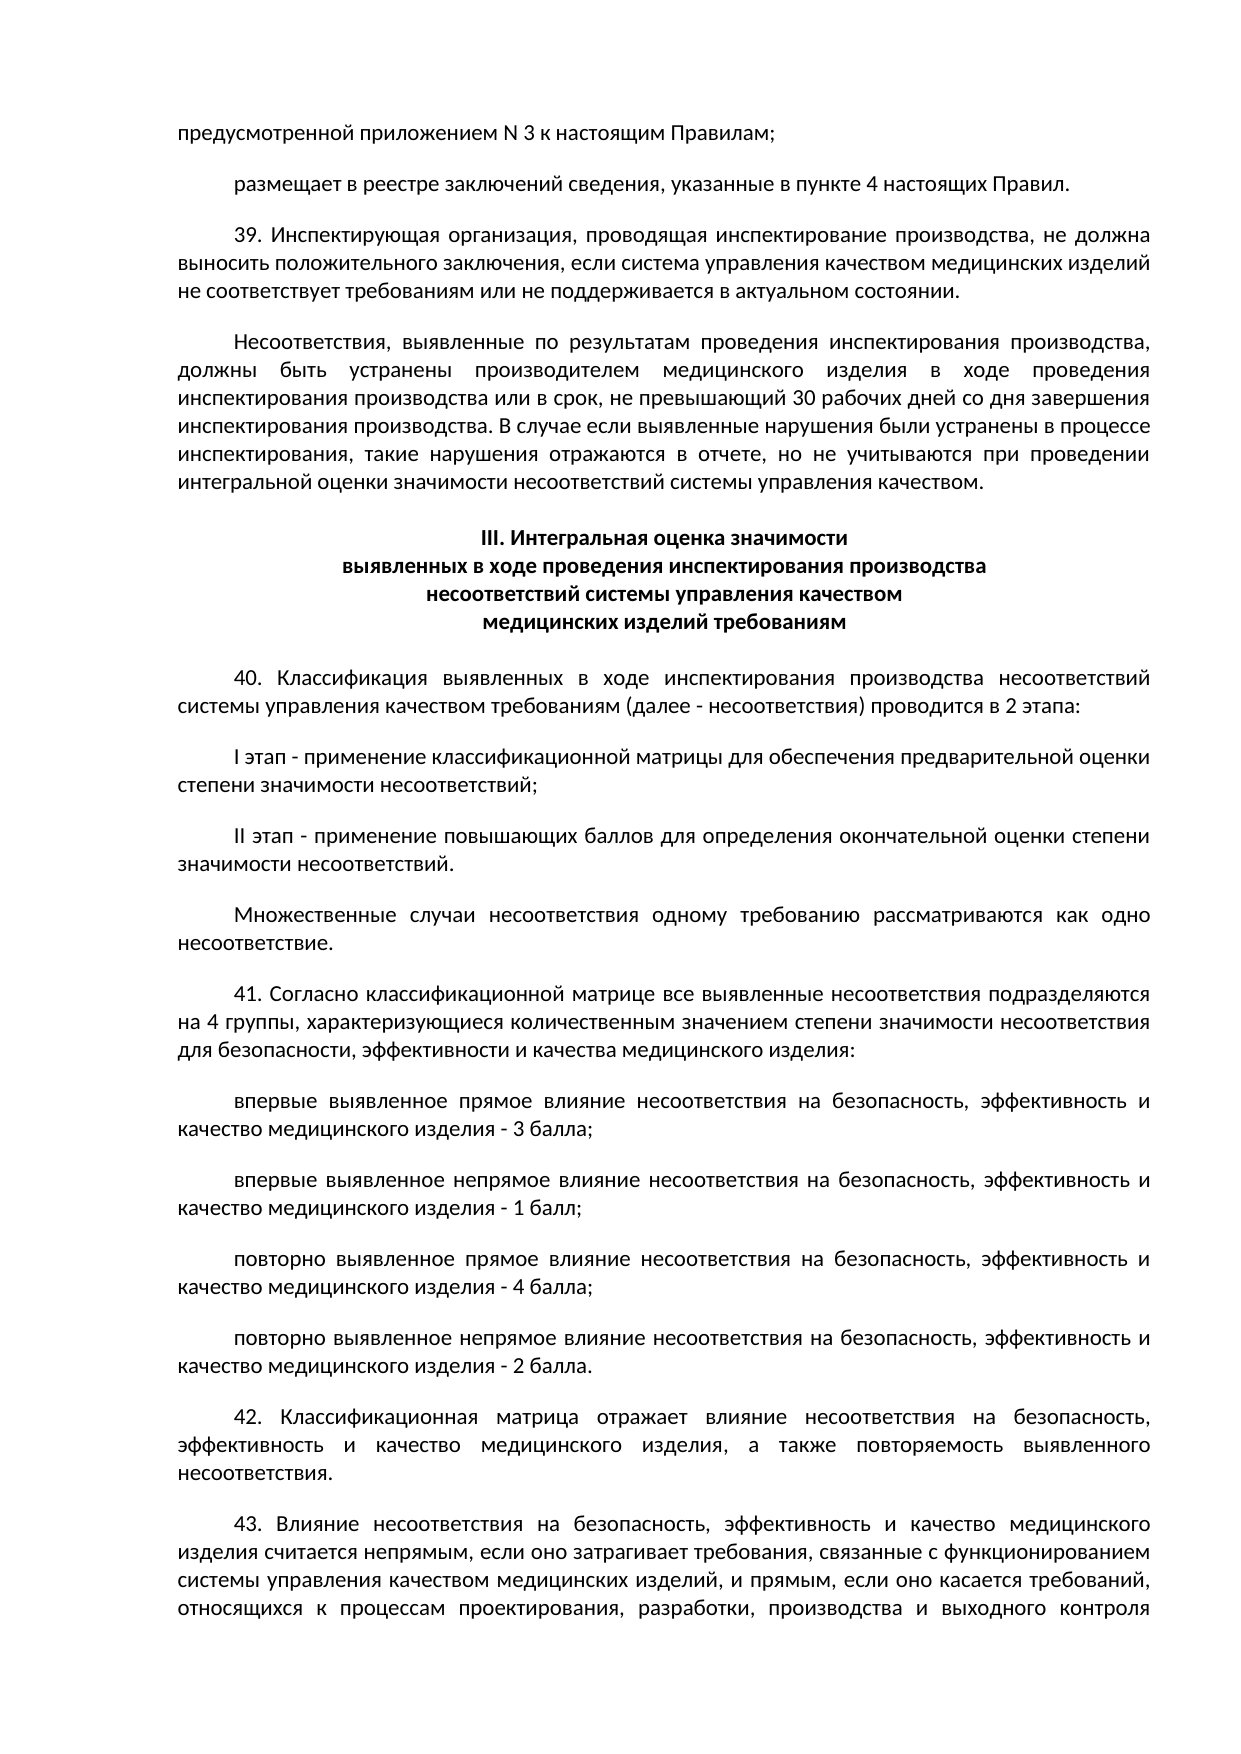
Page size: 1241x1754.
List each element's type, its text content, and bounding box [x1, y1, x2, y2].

title III. Интегральная оценка значимости [177, 523, 1152, 551]
text впервые выявленное непрямое влияние несоответствия на безопасность, эффективность и качество медицинского изделия - 1 балл; [177, 1165, 1152, 1221]
text повторно выявленное непрямое влияние несоответствия на безопасность, эффективность и качество медицинского изделия - 2 балла. [177, 1323, 1152, 1379]
title выявленных в ходе проведения инспектирования производства [177, 551, 1152, 579]
text Множественные случаи несоответствия одному требованию рассматриваются как одно несоответствие. [177, 900, 1152, 956]
title медицинских изделий требованиям [177, 607, 1152, 635]
text I этап - применение классификационной матрицы для обеспечения предварительной оценки степени значимости несоответствий; [177, 742, 1152, 798]
text 41. Согласно классификационной матрице все выявленные несоответствия подразделяются на 4 группы, характеризующиеся количественным значением степени значимости несоответствия для безопасности, эффективности и качества медицинского изделия: [177, 979, 1152, 1063]
title несоответствий системы управления качеством [177, 579, 1152, 607]
text 40. Классификация выявленных в ходе инспектирования производства несоответствий системы управления качеством требованиям (далее - несоответствия) проводится в 2 этапа: [177, 663, 1152, 719]
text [177, 118, 1152, 146]
text 39. Инспектирующая организация, проводящая инспектирование производства, не должна выносить положительного заключения, если система управления качеством медицинских изделий не соответствует требованиям или не поддерживается в актуальном состоянии. [177, 220, 1152, 304]
text Несоответствия, выявленные по результатам проведения инспектирования производства, должны быть устранены производителем медицинского изделия в ходе проведения инспектирования производства или в срок, не превышающий 30 рабочих дней со дня завершения инспектирования производства. В случае если выявленные нарушения были устранены в процессе инспектирования, такие нарушения отражаются в отчете, но не учитываются при проведении интегральной оценки значимости несоответствий системы управления качеством. [177, 327, 1152, 495]
text повторно выявленное прямое влияние несоответствия на безопасность, эффективность и качество медицинского изделия - 4 балла; [177, 1244, 1152, 1300]
text впервые выявленное прямое влияние несоответствия на безопасность, эффективность и качество медицинского изделия - 3 балла; [177, 1086, 1152, 1142]
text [177, 1509, 1152, 1621]
text II этап - применение повышающих баллов для определения окончательной оценки степени значимости несоответствий. [177, 821, 1152, 877]
text 42. Классификационная матрица отражает влияние несоответствия на безопасность, эффективность и качество медицинского изделия, а также повторяемость выявленного несоответствия. [177, 1402, 1152, 1486]
text размещает в реестре заключений сведения, указанные в пункте 4 настоящих Правил. [177, 169, 1152, 197]
